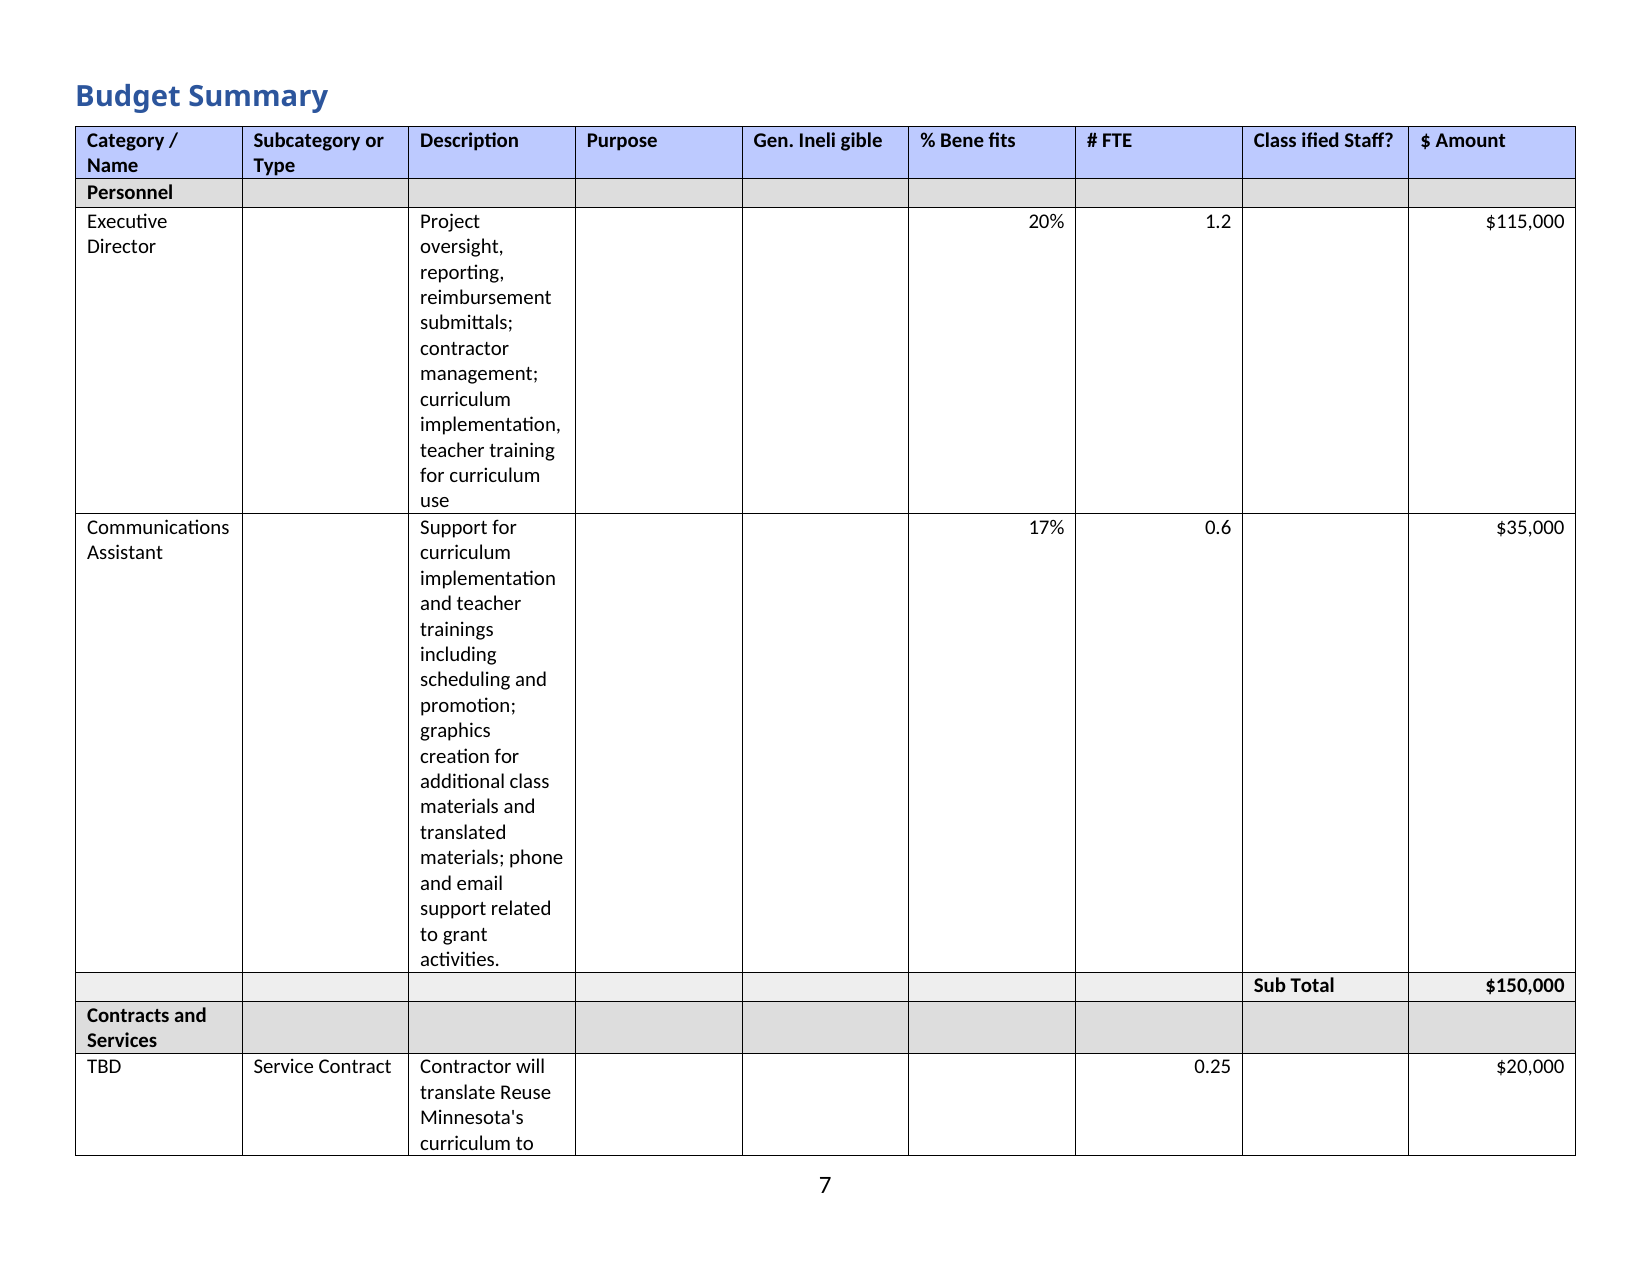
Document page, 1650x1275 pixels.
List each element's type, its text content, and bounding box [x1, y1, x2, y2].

table_cell [243, 973, 408, 1001]
table_cell [76, 973, 242, 1001]
table_cell Personnel [76, 179, 242, 207]
table_cell [1076, 179, 1242, 207]
table_cell [576, 1002, 742, 1053]
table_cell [409, 1054, 575, 1155]
table_cell [743, 514, 908, 972]
table_header Description [409, 127, 575, 178]
table_cell [743, 1054, 908, 1155]
table_cell [1243, 1054, 1408, 1155]
table_cell [743, 1002, 908, 1053]
table_cell [1076, 1002, 1242, 1053]
table_cell [1409, 1002, 1575, 1053]
table_cell [243, 208, 408, 513]
table_cell 0.6 [1076, 514, 1242, 972]
table_cell $35,000 [1409, 514, 1575, 972]
table_cell Sub Total [1243, 973, 1408, 1001]
table_cell 17% [909, 514, 1075, 972]
table_cell [1243, 1002, 1408, 1053]
table_cell [409, 1002, 575, 1053]
table_header # FTE [1076, 127, 1242, 178]
table_cell Support for curriculum implementation and teacher trainings including scheduling and promotion; graphics creation for additional class materials and translated materials; phone and email support related to grant activities. [409, 514, 575, 972]
table_cell $20,000 [1409, 1054, 1575, 1155]
table_cell TBD [76, 1054, 242, 1155]
table_cell Executive Director [76, 208, 242, 513]
table_cell [243, 1002, 408, 1053]
table_cell [909, 973, 1075, 1001]
table_cell [909, 179, 1075, 207]
table_cell [743, 208, 908, 513]
table_cell [576, 514, 742, 972]
table_cell [243, 514, 408, 972]
table_cell [743, 973, 908, 1001]
table_header Purpose [576, 127, 742, 178]
table_cell [409, 973, 575, 1001]
table_cell [576, 179, 742, 207]
table_cell [576, 973, 742, 1001]
table_cell [909, 1002, 1075, 1053]
table_cell 0.25 [1076, 1054, 1242, 1155]
table_cell [743, 179, 908, 207]
table_header % Bene fits [909, 127, 1075, 178]
table_cell [1243, 514, 1408, 972]
table_cell Project oversight, reporting, reimbursement submittals; contractor management; curriculum implementation, teacher training for curriculum use [409, 208, 575, 513]
table_header $ Amount [1409, 127, 1575, 178]
subtitle Budget Summary [75, 75, 1575, 115]
table_cell [909, 1054, 1075, 1155]
table_cell [1243, 179, 1408, 207]
table_cell $150,000 [1409, 973, 1575, 1001]
table_cell [243, 179, 408, 207]
table_header Gen. Ineli gible [743, 127, 908, 178]
table_header Class ified Staff? [1243, 127, 1408, 178]
table_cell Service Contract [243, 1054, 408, 1155]
table_cell Communications Assistant [76, 514, 242, 972]
table_cell [576, 1054, 742, 1155]
table_cell 1.2 [1076, 208, 1242, 513]
table_cell [409, 179, 575, 207]
table_header Category / Name [76, 127, 242, 178]
table_cell $115,000 [1409, 208, 1575, 513]
table_cell [1076, 973, 1242, 1001]
table_cell [576, 208, 742, 513]
table_cell Contracts and Services [76, 1002, 242, 1053]
table_cell [1409, 179, 1575, 207]
table_cell 20% [909, 208, 1075, 513]
table_header Subcategory or Type [243, 127, 408, 178]
table_cell [1243, 208, 1408, 513]
